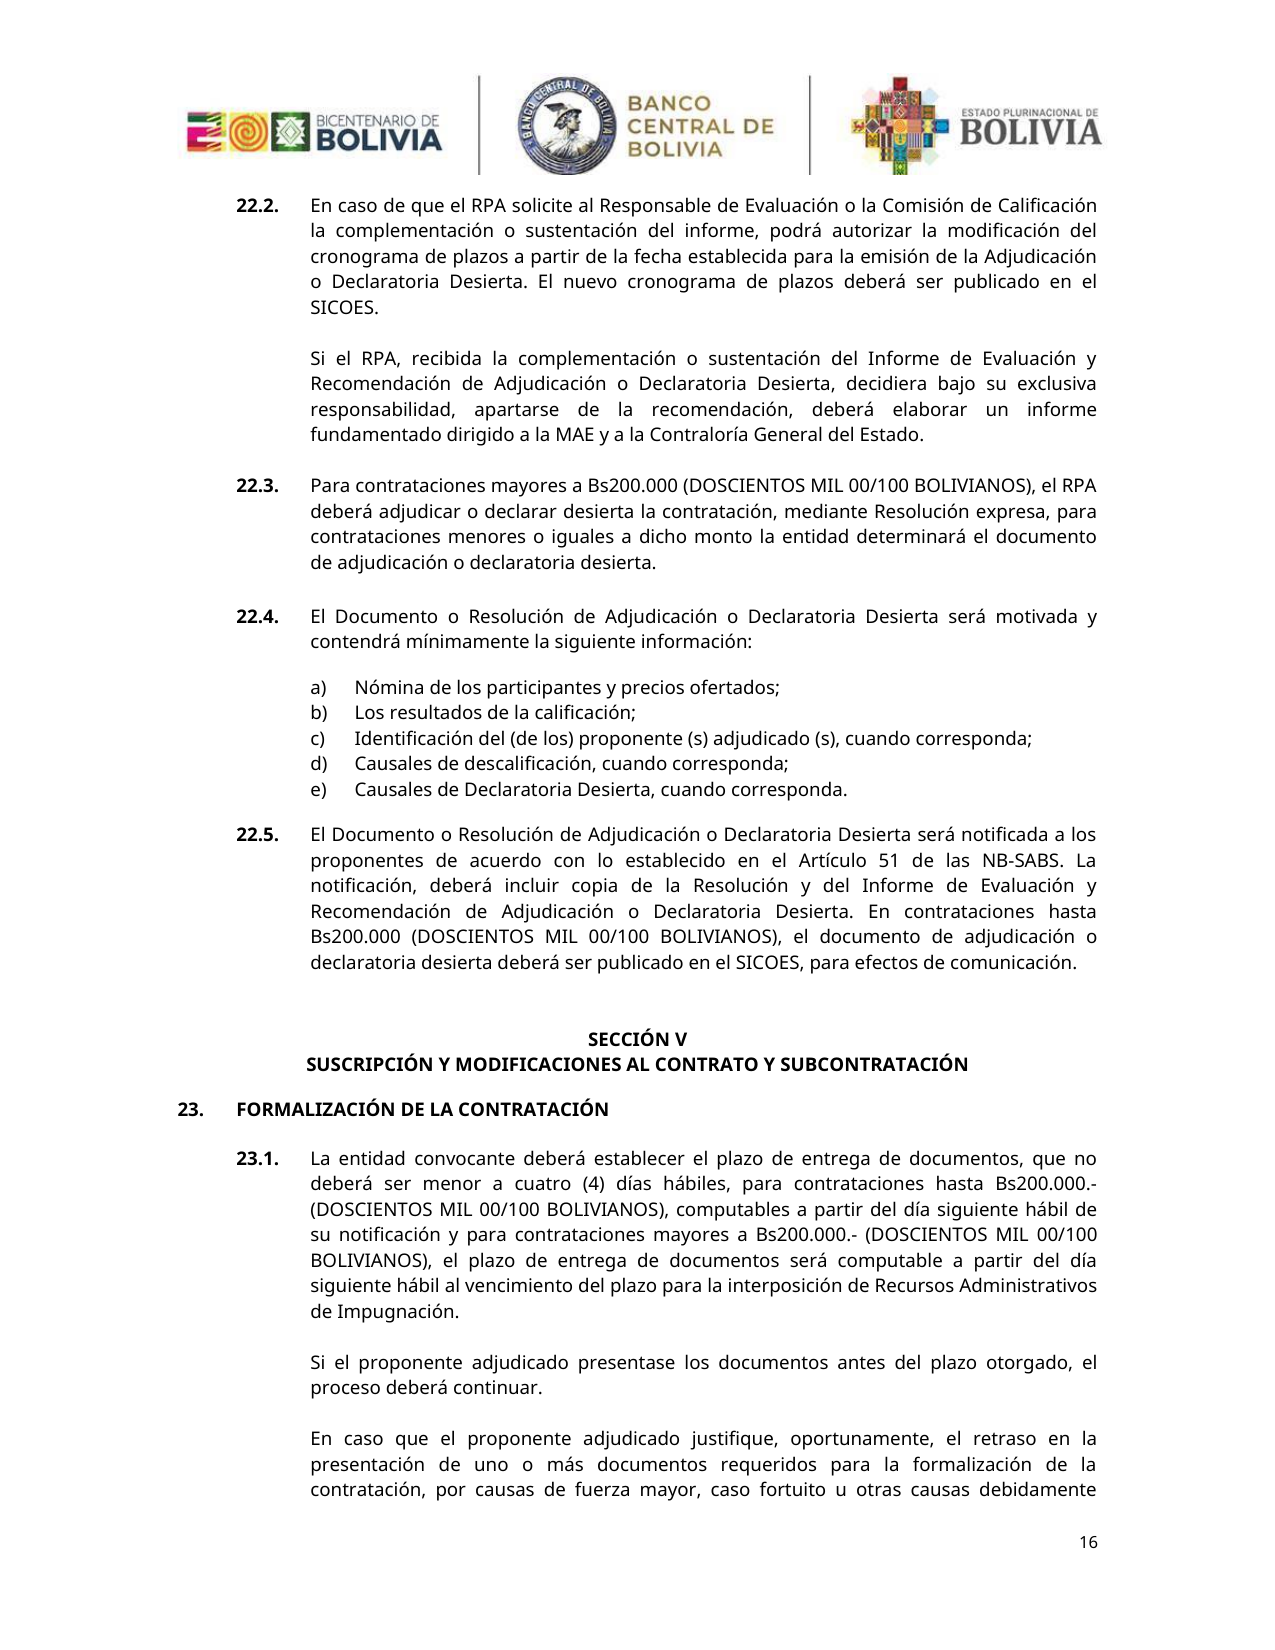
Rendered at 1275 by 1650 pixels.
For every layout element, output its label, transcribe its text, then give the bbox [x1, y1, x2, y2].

text SUSCRIPCIÓN Y MODIFICACIONES AL CONTRATO Y SUBCONTRATACIÓN [177, 1051, 1098, 1077]
list Los resultados de la calificación; [251, 700, 1098, 725]
subtitle Si el proponente adjudicado presentase los documentos antes del plazo otorgado, el proceso deberá continuar. [310, 1349, 1098, 1400]
list Causales de Declaratoria Desierta, cuando corresponda. [251, 776, 1098, 802]
list Identificación del (de los) proponente (s) adjudicado (s), cuando corresponda; [251, 725, 1098, 751]
text SECCIÓN V [177, 1026, 1098, 1051]
subtitle FORMALIZACIÓN DE LA CONTRATACIÓN [177, 1097, 1098, 1122]
subtitle La entidad convocante deberá establecer el plazo de entrega de documentos, que no deberá ser menor a cuatro (4) días hábiles, para contrataciones hasta Bs200.000.- (DOSCIENTOS MIL 00/100 BOLIVIANOS), computables a partir del día siguiente hábil de su notificación y para contrataciones mayores a Bs200.000.- (DOSCIENTOS MIL 00/100 BOLIVIANOS), el plazo de entrega de documentos será computable a partir del día siguiente hábil al vencimiento del plazo para la interposición de Recursos Administrativos de Impugnación. [236, 1145, 1098, 1324]
list Causales de descalificación, cuando corresponda; [251, 751, 1098, 776]
subtitle El Documento o Resolución de Adjudicación o Declaratoria Desierta será motivada y contendrá mínimamente la siguiente información: [236, 603, 1098, 654]
picture [177, 73, 1122, 175]
text Si el RPA, recibida la complementación o sustentación del Informe de Evaluación y Recomendación de Adjudicación o Declaratoria Desierta, decidiera bajo su exclusiva responsabilidad, apartarse de la recomendación, deberá elaborar un informe fundamentado dirigido a la MAE y a la Contraloría General del Estado. [236, 345, 1098, 447]
subtitle Para contrataciones mayores a Bs200.000 (DOSCIENTOS MIL 00/100 BOLIVIANOS), el RPA deberá adjudicar o declarar desierta la contratación, mediante Resolución expresa, para contrataciones menores o iguales a dicho monto la entidad determinará el documento de adjudicación o declaratoria desierta. [236, 473, 1098, 575]
list Nómina de los participantes y precios ofertados; [251, 674, 1098, 700]
subtitle En caso de que el RPA solicite al Responsable de Evaluación o la Comisión de Calificación la complementación o sustentación del informe, podrá autorizar la modificación del cronograma de plazos a partir de la fecha establecida para la emisión de la Adjudicación o Declaratoria Desierta. El nuevo cronograma de plazos deberá ser publicado en el SICOES. [236, 192, 1098, 319]
subtitle El Documento o Resolución de Adjudicación o Declaratoria Desierta será notificada a los proponentes de acuerdo con lo establecido en el Artículo 51 de las NB-SABS. La notificación, deberá incluir copia de la Resolución y del Informe de Evaluación y Recomendación de Adjudicación o Declaratoria Desierta. En contrataciones hasta Bs200.000 (DOSCIENTOS MIL 00/100 BOLIVIANOS), el documento de adjudicación o declaratoria desierta deberá ser publicado en el SICOES, para efectos de comunicación. [236, 822, 1098, 975]
